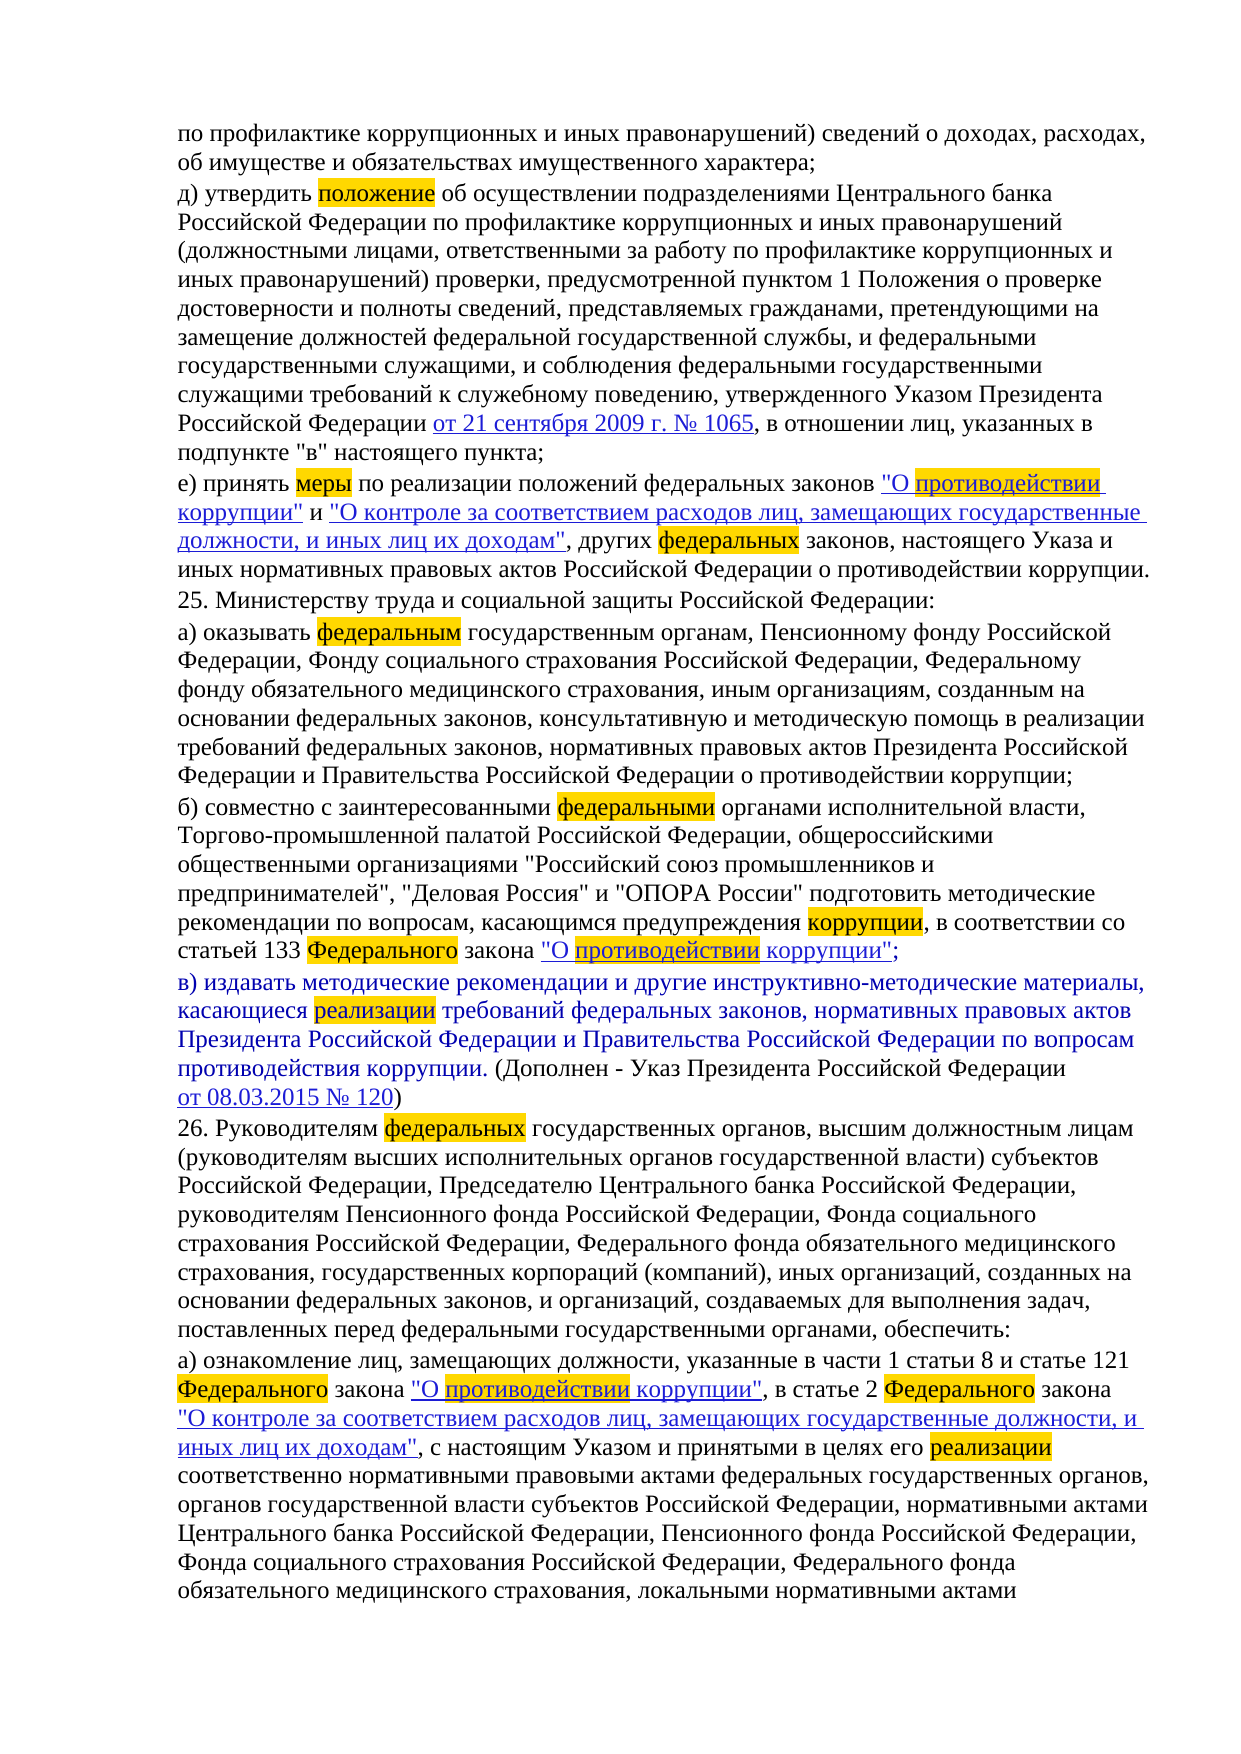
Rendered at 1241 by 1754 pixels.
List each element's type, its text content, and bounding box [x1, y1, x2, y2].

text 25. Министерству труда и социальной защиты Российской Федерации: [177, 586, 1152, 614]
text в) издавать методические рекомендации и другие инструктивно-методические материалы, касающиеся реализации требований федеральных законов, нормативных правовых актов Президента Российской Федерации и Правительства Российской Федерации по вопросам противодействия коррупции. (Дополнен - Указ Президента Российской Федерации от 08.03.2015 № 120) [177, 967, 1152, 1111]
text д) утвердить положение об осуществлении подразделениями Центрального банка Российской Федерации по профилактике коррупционных и иных правонарушений (должностными лицами, ответственными за работу по профилактике коррупционных и иных правонарушений) проверки, предусмотренной пунктом 1 Положения о проверке достоверности и полноты сведений, представляемых гражданами, претендующими на замещение должностей федеральной государственной службы, и федеральными государственными служащими, и соблюдения федеральными государственными служащими требований к служебному поведению, утвержденного Указом Президента Российской Федерации от 21 сентября 2009 г. № 1065, в отношении лиц, указанных в подпункте "в" настоящего пункта; [177, 178, 1152, 466]
text 26. Руководителям федеральных государственных органов, высшим должностным лицам (руководителям высших исполнительных органов государственной власти) субъектов Российской Федерации, Председателю Центрального банка Российской Федерации, руководителям Пенсионного фонда Российской Федерации, Фонда социального страхования Российской Федерации, Федерального фонда обязательного медицинского страхования, государственных корпораций (компаний), иных организаций, созданных на основании федеральных законов, и организаций, создаваемых для выполнения задач, поставленных перед федеральными государственными органами, обеспечить: [177, 1113, 1152, 1343]
text е) принять меры по реализации положений федеральных законов "О противодействии коррупции" и "О контроле за соответствием расходов лиц, замещающих государственные должности, и иных лиц их доходам", других федеральных законов, настоящего Указа и иных нормативных правовых актов Российской Федерации о противодействии коррупции. [177, 468, 1152, 583]
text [177, 118, 1152, 176]
text б) совместно с заинтересованными федеральными органами исполнительной власти, Торгово-промышленной палатой Российской Федерации, общероссийскими общественными организациями "Российский союз промышленников и предпринимателей", "Деловая Россия" и "ОПОРА России" подготовить методические рекомендации по вопросам, касающимся предупреждения коррупции, в соответствии со статьей 133 Федерального закона "О противодействии коррупции"; [177, 792, 1152, 964]
text а) оказывать федеральным государственным органам, Пенсионному фонду Российской Федерации, Фонду социального страхования Российской Федерации, Федеральному фонду обязательного медицинского страхования, иным организациям, созданным на основании федеральных законов, консультативную и методическую помощь в реализации требований федеральных законов, нормативных правовых актов Президента Российской Федерации и Правительства Российской Федерации о противодействии коррупции; [177, 617, 1152, 789]
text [177, 1346, 1152, 1604]
